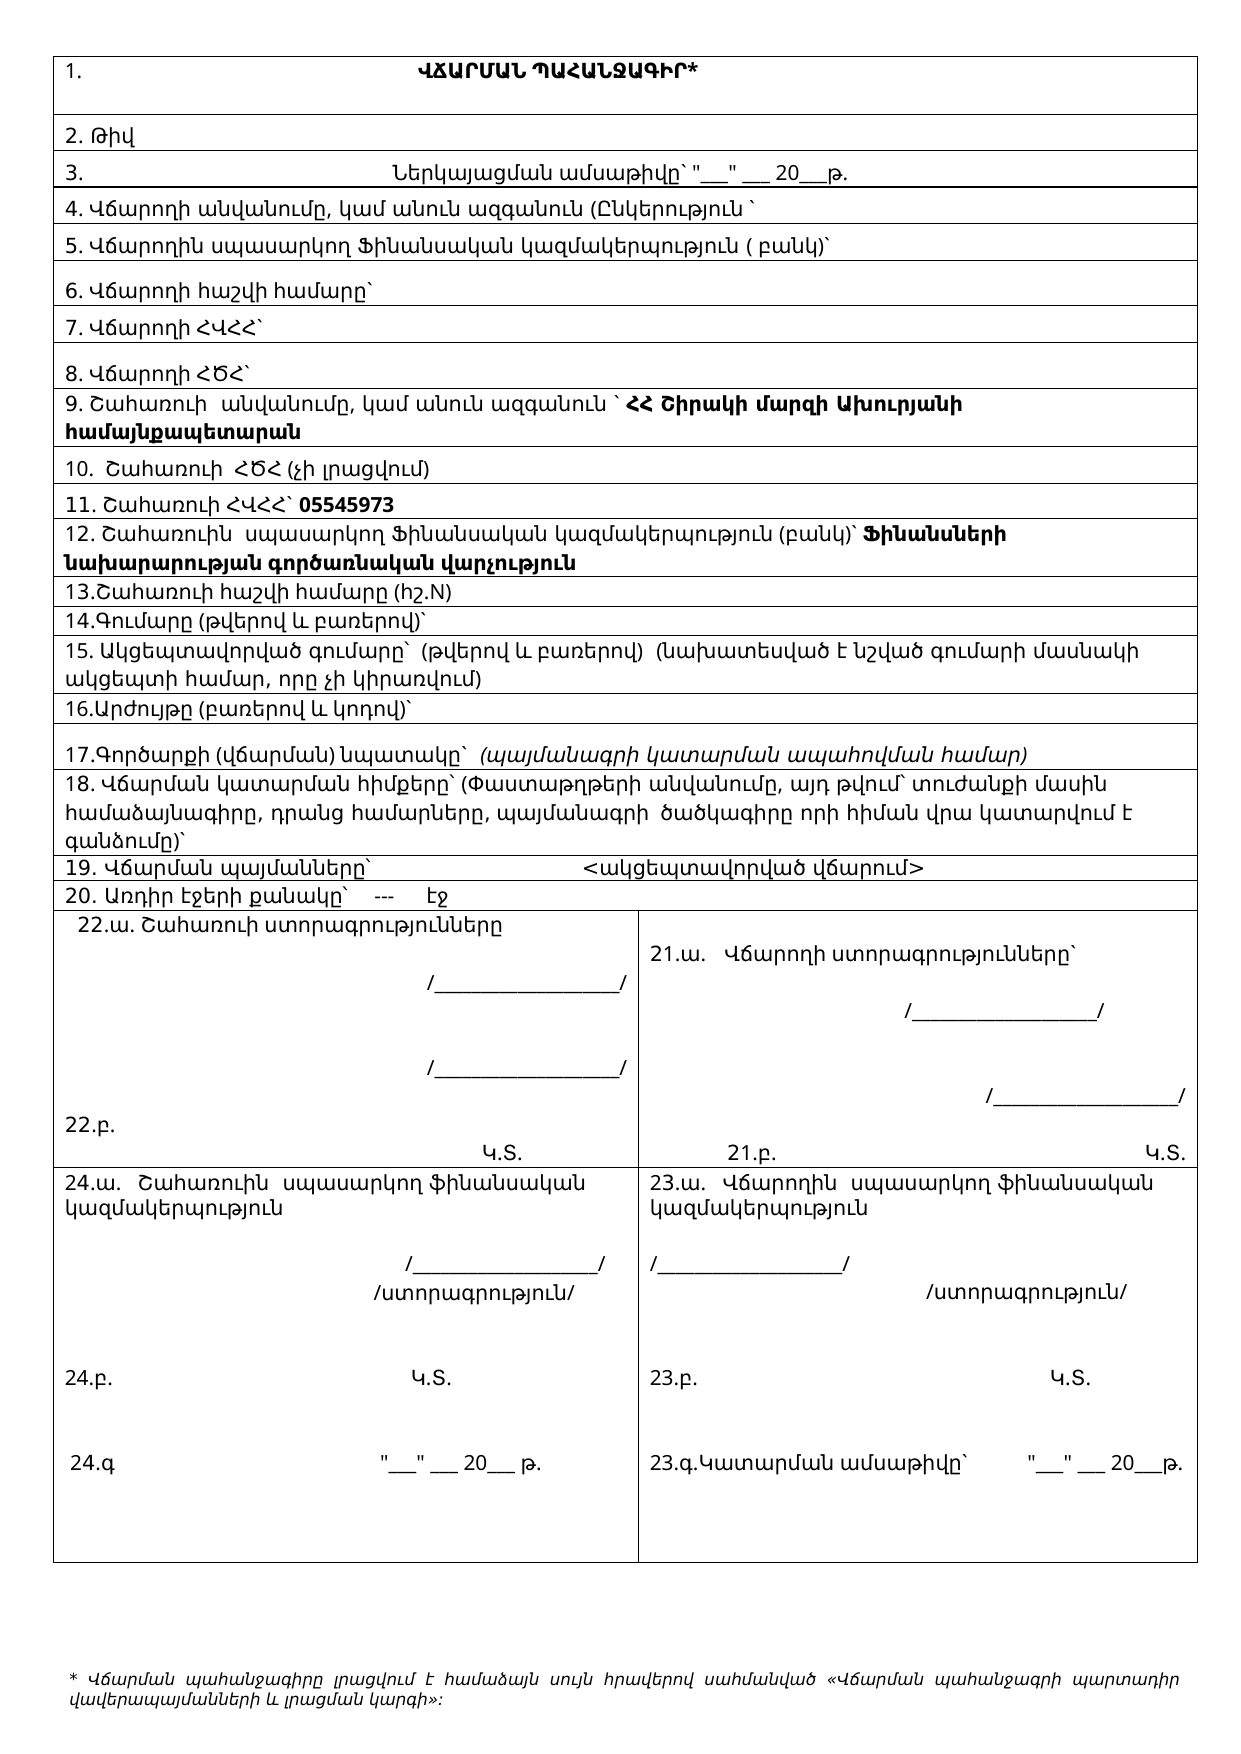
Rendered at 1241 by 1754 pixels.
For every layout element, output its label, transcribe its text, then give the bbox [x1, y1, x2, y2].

table_cell 13.Շահառուի հաշվի համարը (հշ.N) [54, 577, 1197, 606]
table_cell 24.ա. Շահառուին սպասարկող ֆինանսական կազմակերպություն /____________________/ /ստորագրություն/ [54, 1168, 638, 1363]
table_cell 23.բ. Կ.Տ. 23.գ.Կատարման ամսաթիվը` "___" ___ 20___թ. [639, 1363, 1197, 1562]
table_cell 3. Ներկայացման ամսաթիվը` "___" ___ 20___թ. [54, 151, 1197, 186]
table_cell 7. Վճարողի ՀՎՀՀ` [54, 306, 1197, 342]
table_cell 14.Գումարը (թվերով և բառերով)` [54, 607, 1197, 635]
table_cell 11. Շահառուի ՀՎՀՀ` 05545973 [54, 484, 1197, 518]
table_cell 12. Շահառուին սպասարկող Ֆինանսական կազմակերպություն (բանկ)` Ֆինանսների նախարարության գործառնական վարչություն [54, 519, 1197, 576]
table_cell 16.Արժույթը (բառերով և կոդով)` [54, 694, 1197, 722]
table_cell 2. Թիվ [54, 115, 1197, 150]
table_cell 22.ա. Շահառուի ստորագրությունները /____________________/ /____________________/ 22.բ. Կ.Տ. [54, 911, 638, 1167]
table_cell 8. Վճարողի ՀԾՀ` [54, 343, 1197, 388]
table_cell 24.բ. Կ.Տ. 24.գ "___" ___ 20___ թ. [54, 1363, 638, 1562]
table_cell 4. Վճարողի անվանումը, կամ անուն ազգանուն (Ընկերություն ` [54, 188, 1197, 222]
table_header 1. ՎՃԱՐՄԱՆ ՊԱՀԱՆՋԱԳԻՐ* [54, 57, 1197, 113]
table_cell 6. Վճարողի հաշվի համարը` [54, 261, 1197, 305]
text * Վճարման պահանջագիրը լրացվում է համաձայն սույն հրավերով սահմանված «Վճարման պահանջագրի պարտադիր վավերապայմանների և լրացման կարգի»: [69, 1670, 1181, 1709]
table_cell 18. Վճարման կատարման հիմքերը՝ (Փաստաթղթերի անվանումը, այդ թվում՝ տուժանքի մասին համաձայնագիրը, դրանց համարները, պայմանագրի ծածկագիրը որի հիման վրա կատարվում է գանձումը)` [54, 770, 1197, 855]
table_cell 17.Գործարքի (վճարման) նպատակը` (պայմանագրի կատարման ապահովման համար) [54, 724, 1197, 768]
table_cell 15. Ակցեպտավորված գումարը՝ (թվերով և բառերով) (նախատեսված է նշված գումարի մասնակի ակցեպտի համար, որը չի կիրառվում) [54, 636, 1197, 693]
table_cell 10. Շահառուի ՀԾՀ (չի լրացվում) [54, 447, 1197, 482]
table_cell 23.ա. Վճարողին սպասարկող ֆինանսական կազմակերպություն /____________________/ /ստորագրություն/ [639, 1168, 1197, 1363]
table_cell 5. Վճարողին սպասարկող Ֆինանսական կազմակերպություն ( բանկ)` [54, 224, 1197, 260]
table_cell 19. Վճարման պայմանները՝ <ակցեպտավորված վճարում> [54, 856, 1197, 880]
table_cell 20. Առդիր էջերի քանակը՝ --- էջ [54, 881, 1197, 909]
table_cell 9. Շահառուի անվանումը, կամ անուն ազգանուն ` ՀՀ Շիրակի մարզի Ախուրյանի համայնքապետարան [54, 389, 1197, 446]
table_cell 21.ա. Վճարողի ստորագրությունները` /____________________/ /____________________/ 21.բ. Կ.Տ. [639, 911, 1197, 1167]
